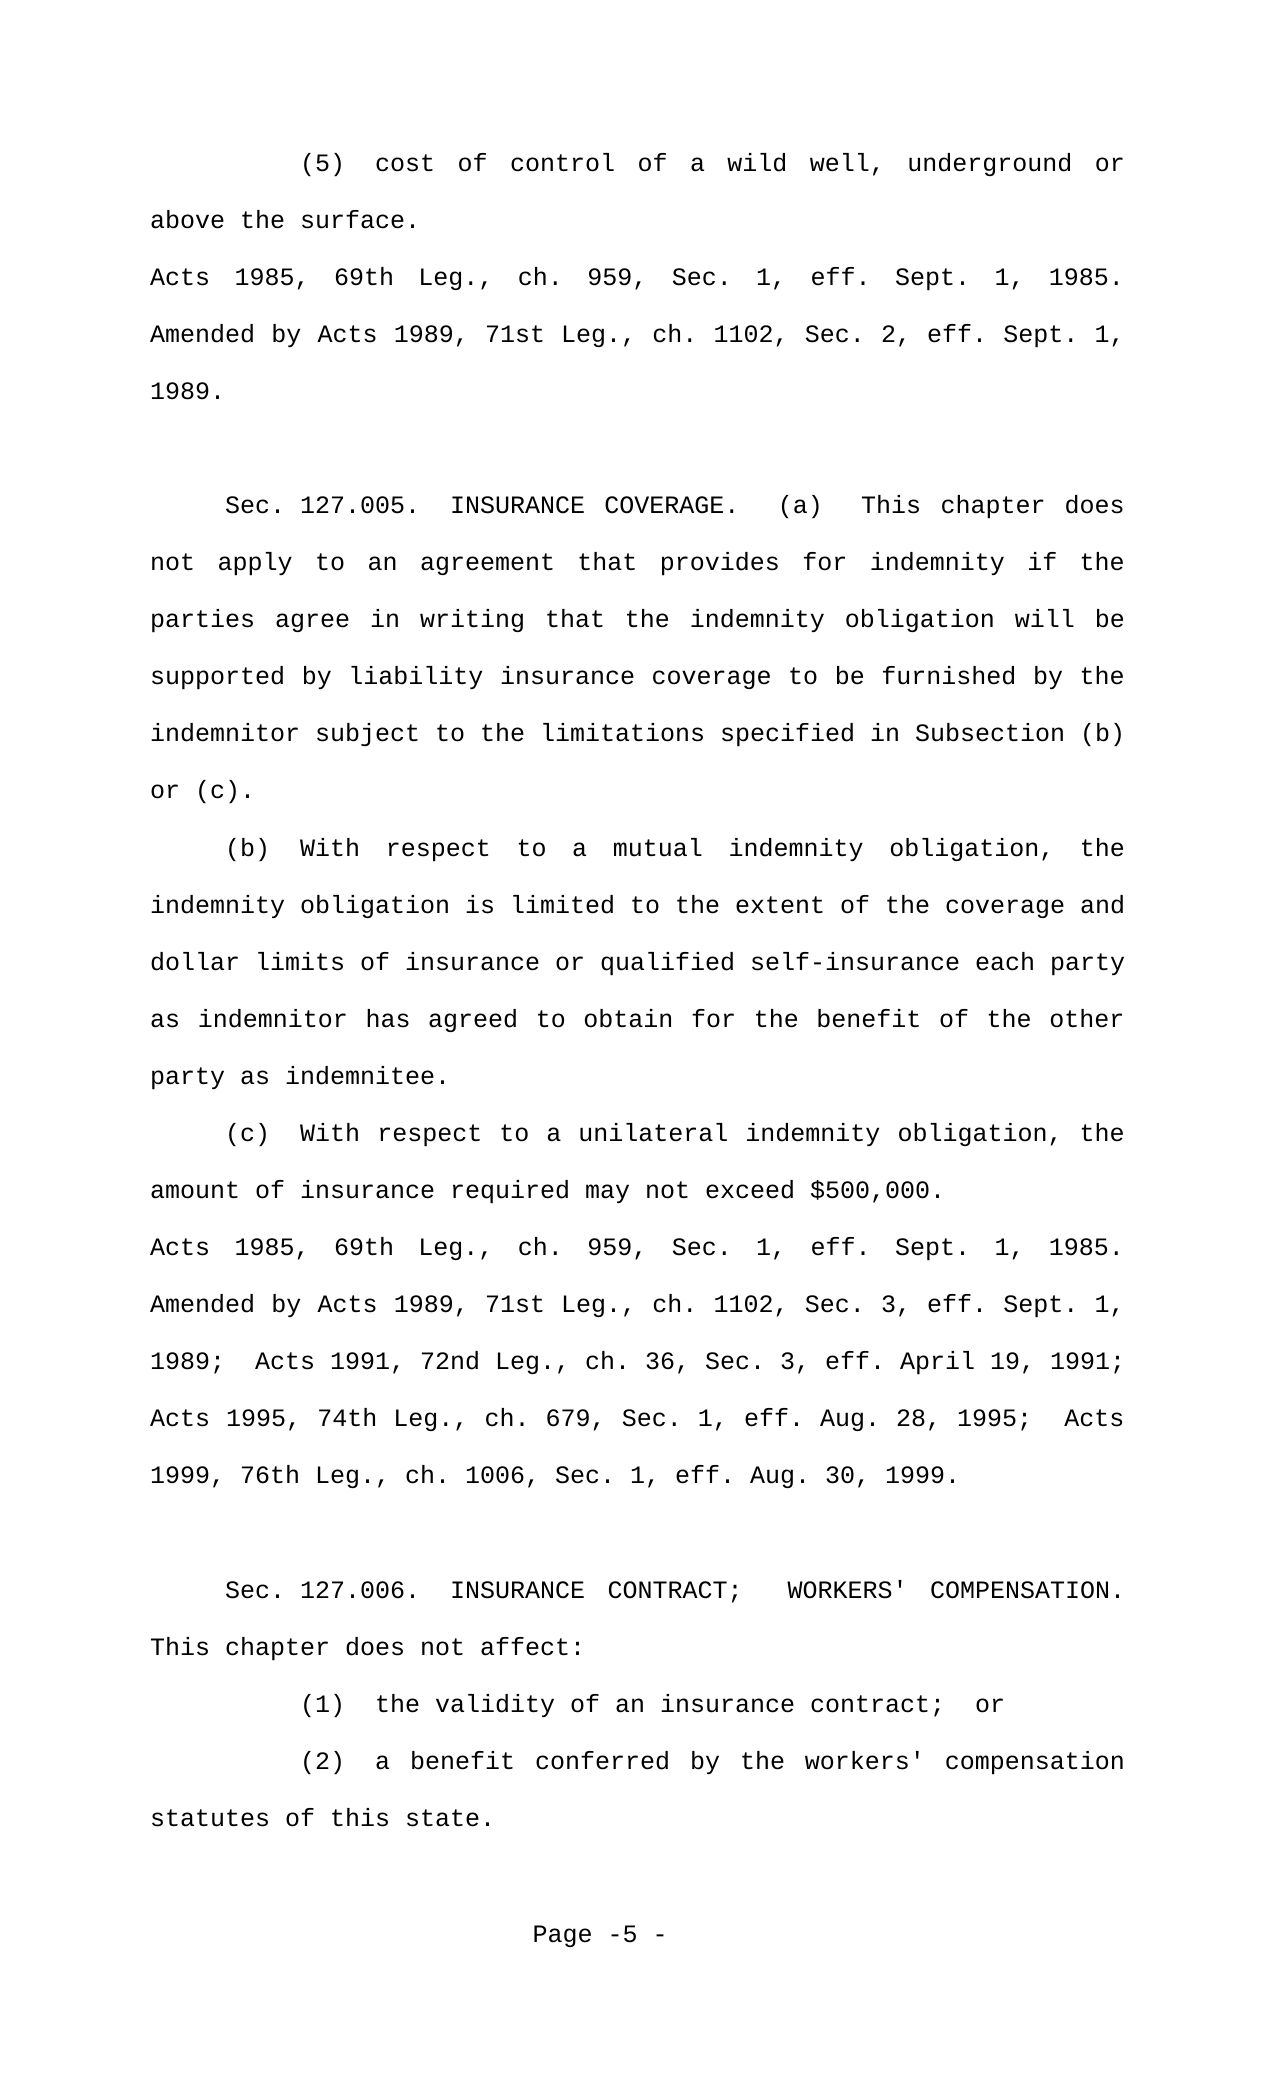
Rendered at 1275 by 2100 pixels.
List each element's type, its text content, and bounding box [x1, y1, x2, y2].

text Acts 1985, 69th Leg., ch. 959, Sec. 1, eff. Sept. 1, 1985. Amended by Acts 1989, 71st Leg., ch. 1102, Sec. 2, eff. Sept. 1, 1989. [150, 264, 1125, 407]
text (1) the validity of an insurance contract; or [150, 1691, 1125, 1720]
text Sec. 127.005. INSURANCE COVERAGE. (a) This chapter does not apply to an agreement that provides for indemnity if the parties agree in writing that the indemnity obligation will be supported by liability insurance coverage to be furnished by the indemnitor subject to the limitations specified in Subsection (b) or (c). [150, 492, 1125, 806]
text Sec. 127.006. INSURANCE CONTRACT; WORKERS' COMPENSATION. This chapter does not affect: [150, 1577, 1125, 1663]
text (2) a benefit conferred by the workers' compensation statutes of this state. [150, 1748, 1125, 1834]
text (5) cost of control of a wild well, underground or above the surface. [150, 150, 1125, 236]
text (c) With respect to a unilateral indemnity obligation, the amount of insurance required may not exceed $500,000. [150, 1120, 1125, 1206]
text Acts 1985, 69th Leg., ch. 959, Sec. 1, eff. Sept. 1, 1985. Amended by Acts 1989, 71st Leg., ch. 1102, Sec. 3, eff. Sept. 1, 1989; Acts 1991, 72nd Leg., ch. 36, Sec. 3, eff. April 19, 1991; Acts 1995, 74th Leg., ch. 679, Sec. 1, eff. Aug. 28, 1995; Acts 1999, 76th Leg., ch. 1006, Sec. 1, eff. Aug. 30, 1999. [150, 1234, 1125, 1491]
text (b) With respect to a mutual indemnity obligation, the indemnity obligation is limited to the extent of the coverage and dollar limits of insurance or qualified self-insurance each party as indemnitor has agreed to obtain for the benefit of the other party as indemnitee. [150, 835, 1125, 1092]
